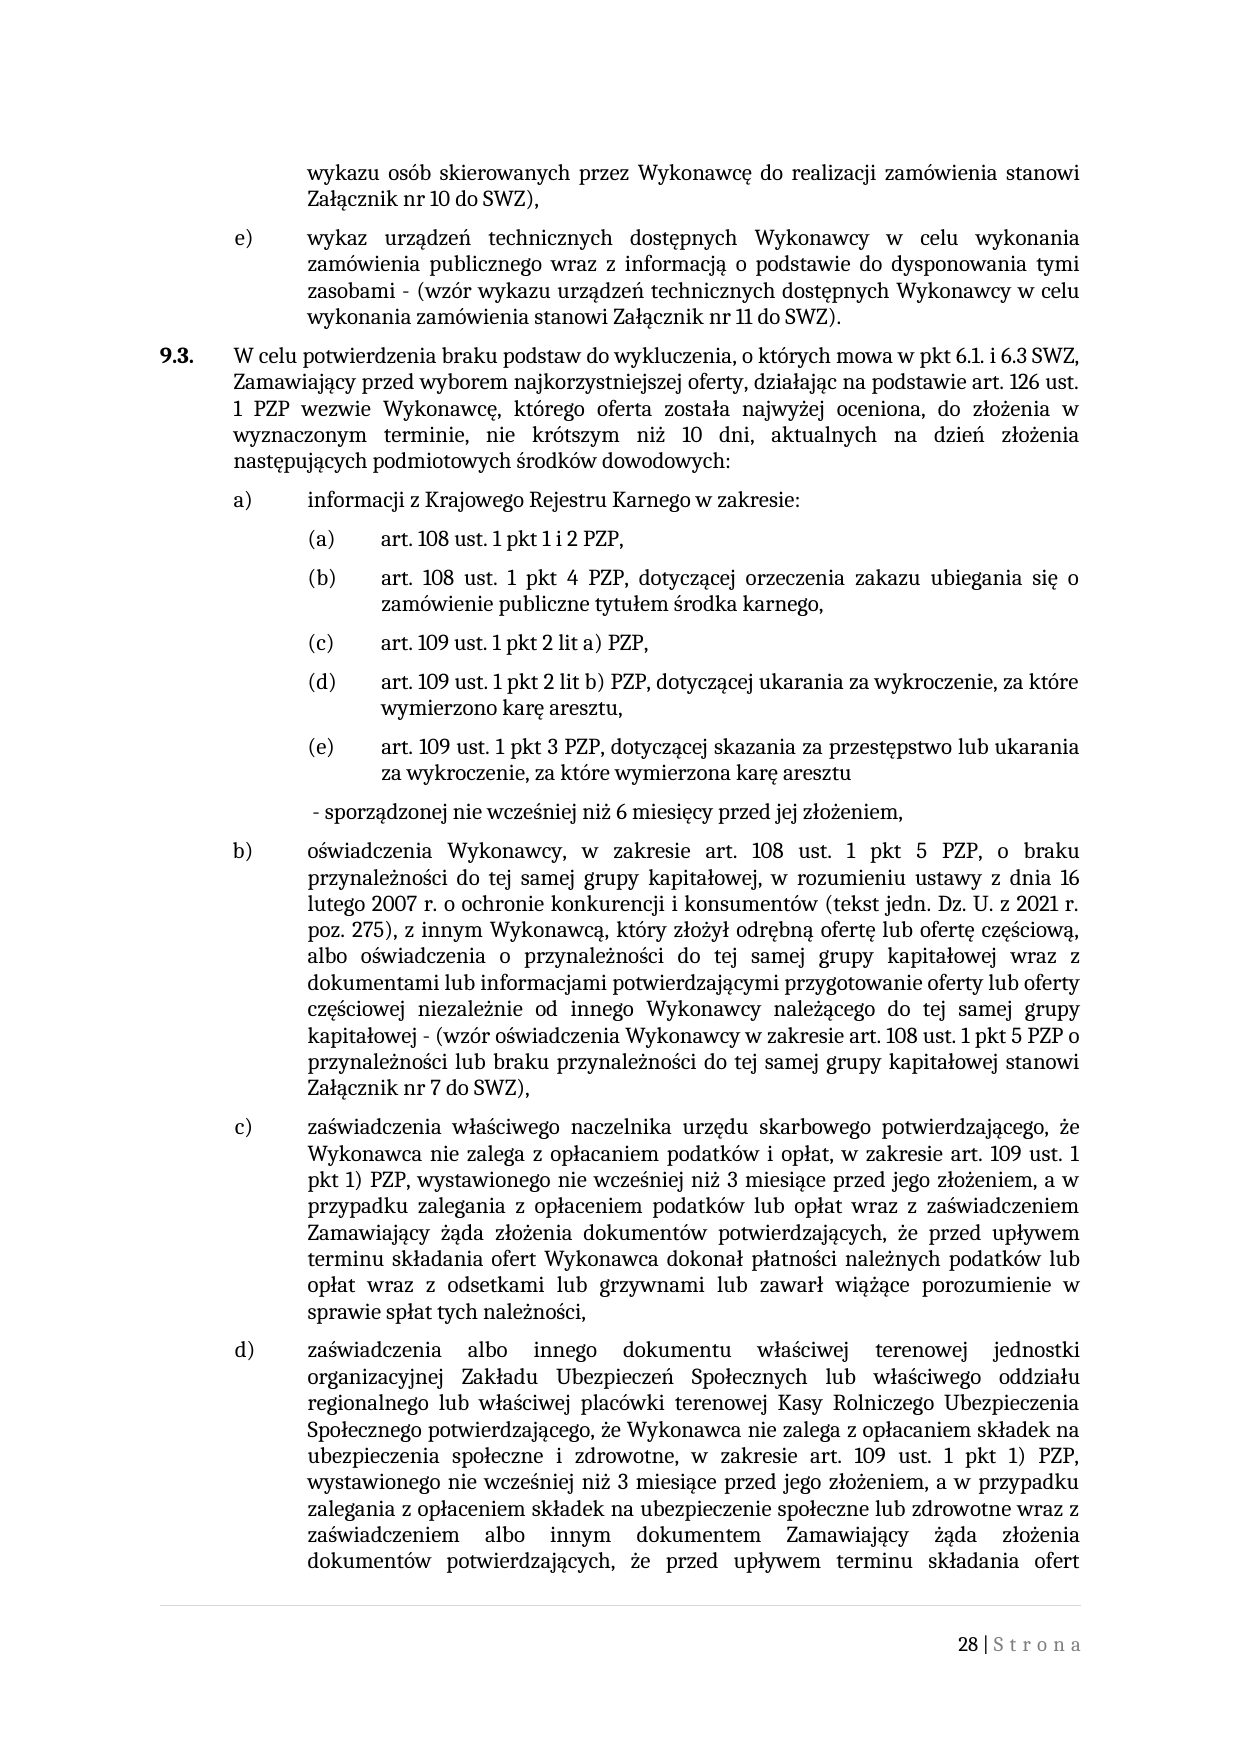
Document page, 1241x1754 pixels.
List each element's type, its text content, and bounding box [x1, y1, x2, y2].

list e) wykaz urządzeń technicznych dostępnych Wykonawcy w celu wykonania zamówienia publicznego wraz z informacją o podstawie do dysponowania tymi zasobami - (wzór wykazu urządzeń technicznych dostępnych Wykonawcy w celu wykonania zamówienia stanowi Załącznik nr 11 do SWZ). [234, 225, 1081, 330]
text 9.3. W celu potwierdzenia braku podstaw do wykluczenia, o których mowa w pkt 6.1. i 6.3 SWZ, Zamawiający przed wyborem najkorzystniejszej oferty, działając na podstawie art. 126 ust. 1 PZP wezwie Wykonawcę, którego oferta została najwyżej oceniona, do złożenia w wyznaczonym terminie, nie krótszym niż 10 dni, aktualnych na dzień złożenia następujących podmiotowych środków dowodowych: [159, 343, 1081, 474]
list a) informacji z Krajowego Rejestru Karnego w zakresie: [233, 487, 1081, 513]
list (b) art. 108 ust. 1 pkt 4 PZP, dotyczącej orzeczenia zakazu ubiegania się o zamówienie publiczne tytułem środka karnego, [307, 564, 1081, 617]
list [234, 159, 1081, 212]
list (c) art. 109 ust. 1 pkt 2 lit a) PZP, [307, 630, 1081, 656]
list - sporządzonej nie wcześniej niż 6 miesięcy przed jej złożeniem, [307, 799, 1081, 825]
list b) oświadczenia Wykonawcy, w zakresie art. 108 ust. 1 pkt 5 PZP, o braku przynależności do tej samej grupy kapitałowej, w rozumieniu ustawy z dnia 16 lutego 2007 r. o ochronie konkurencji i konsumentów (tekst jedn. Dz. U. z 2021 r. poz. 275), z innym Wykonawcą, który złożył odrębną ofertę lub ofertę częściową, albo oświadczenia o przynależności do tej samej grupy kapitałowej wraz z dokumentami lub informacjami potwierdzającymi przygotowanie oferty lub oferty częściowej niezależnie od innego Wykonawcy należącego do tej samej grupy kapitałowej - (wzór oświadczenia Wykonawcy w zakresie art. 108 ust. 1 pkt 5 PZP o przynależności lub braku przynależności do tej samej grupy kapitałowej stanowi Załącznik nr 7 do SWZ), [232, 838, 1081, 1101]
list (d) art. 109 ust. 1 pkt 2 lit b) PZP, dotyczącej ukarania za wykroczenie, za które wymierzono karę aresztu, [307, 669, 1081, 721]
list c) zaświadczenia właściwego naczelnika urzędu skarbowego potwierdzającego, że Wykonawca nie zalega z opłacaniem podatków i opłat, w zakresie art. 109 ust. 1 pkt 1) PZP, wystawionego nie wcześniej niż 3 miesiące przed jego złożeniem, a w przypadku zalegania z opłaceniem podatków lub opłat wraz z zaświadczeniem Zamawiający żąda złożenia dokumentów potwierdzających, że przed upływem terminu składania ofert Wykonawca dokonał płatności należnych podatków lub opłat wraz z odsetkami lub grzywnami lub zawarł wiążące porozumienie w sprawie spłat tych należności, [234, 1114, 1081, 1325]
list (a) art. 108 ust. 1 pkt 1 i 2 PZP, [307, 526, 1081, 552]
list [234, 1337, 1081, 1574]
list (e) art. 109 ust. 1 pkt 3 PZP, dotyczącej skazania za przestępstwo lub ukarania za wykroczenie, za które wymierzona karę aresztu [307, 734, 1081, 787]
